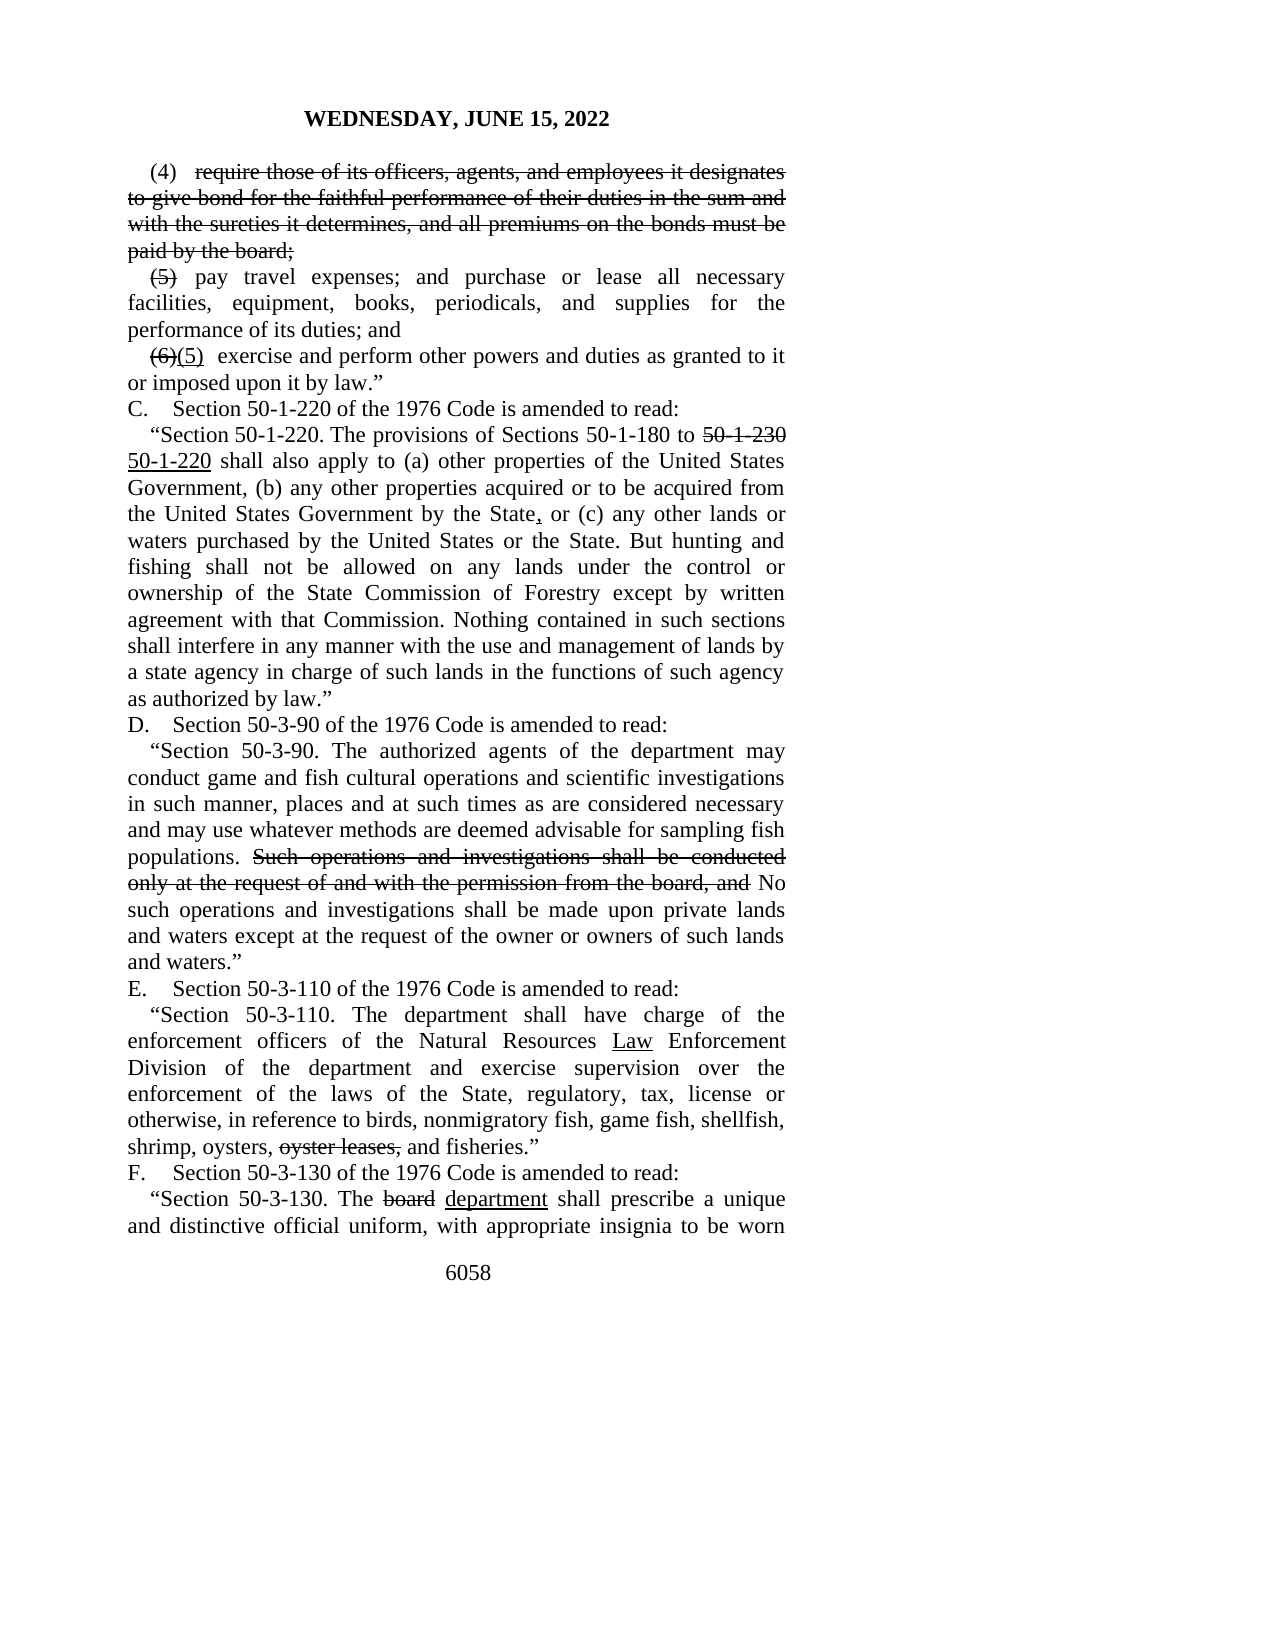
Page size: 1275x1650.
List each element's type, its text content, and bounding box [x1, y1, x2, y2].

text “Section 50-1-220. The provisions of Sections 50-1-180 to 50-1-230 50-1-220 shall also apply to (a) other properties of the United States Government, (b) any other properties acquired or to be acquired from the United States Government by the State, or (c) any other lands or waters purchased by the United States or the State. But hunting and fishing shall not be allowed on any lands under the control or ownership of the State Commission of Forestry except by written agreement with that Commission. Nothing contained in such sections shall interfere in any manner with the use and management of lands by a state agency in charge of such lands in the functions of such agency as authorized by law.” [127, 421, 786, 711]
text “Section 50-3-90. The authorized agents of the department may conduct game and fish cultural operations and scientific investigations in such manner, places and at such times as are considered necessary and may use whatever methods are deemed advisable for sampling fish populations. Such operations and investigations shall be conducted only at the request of and with the permission from the board, and No such operations and investigations shall be made upon private lands and waters except at the request of the owner or owners of such lands and waters.” [127, 737, 786, 975]
text C. Section 50-1-220 of the 1976 Code is amended to read: [127, 395, 786, 421]
text (6)(5) exercise and perform other powers and duties as granted to it or imposed upon it by law.” [127, 342, 786, 395]
text (4) require those of its officers, agents, and employees it designates to give bond for the faithful performance of their duties in the sum and with the sureties it determines, and all premiums on the bonds must be paid by the board; [127, 199, 786, 225]
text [127, 1186, 786, 1238]
text “Section 50-3-110. The department shall have charge of the enforcement officers of the Natural Resources Law Enforcement Division of the department and exercise supervision over the enforcement of the laws of the State, regulatory, tax, license or otherwise, in reference to birds, nonmigratory fish, game fish, shellfish, shrimp, oysters, oyster leases, and fisheries.” [127, 1001, 786, 1159]
text D. Section 50-3-90 of the 1976 Code is amended to read: [127, 711, 786, 737]
text E. Section 50-3-110 of the 1976 Code is amended to read: [127, 975, 786, 1001]
text (4) require those of its officers, agents, and employees it designates to give bond for the faithful performance of their duties in the sum and with the sureties it determines, and all premiums on the bonds must be paid by the board; [127, 226, 786, 263]
text (5) pay travel expenses; and purchase or lease all necessary facilities, equipment, books, periodicals, and supplies for the performance of its duties; and [127, 263, 786, 342]
text F. Section 50-3-130 of the 1976 Code is amended to read: [127, 1159, 786, 1186]
text (4) require those of its officers, agents, and employees it designates to give bond for the faithful performance of their duties in the sum and with the sureties it determines, and all premiums on the bonds must be paid by the board; [127, 158, 786, 198]
